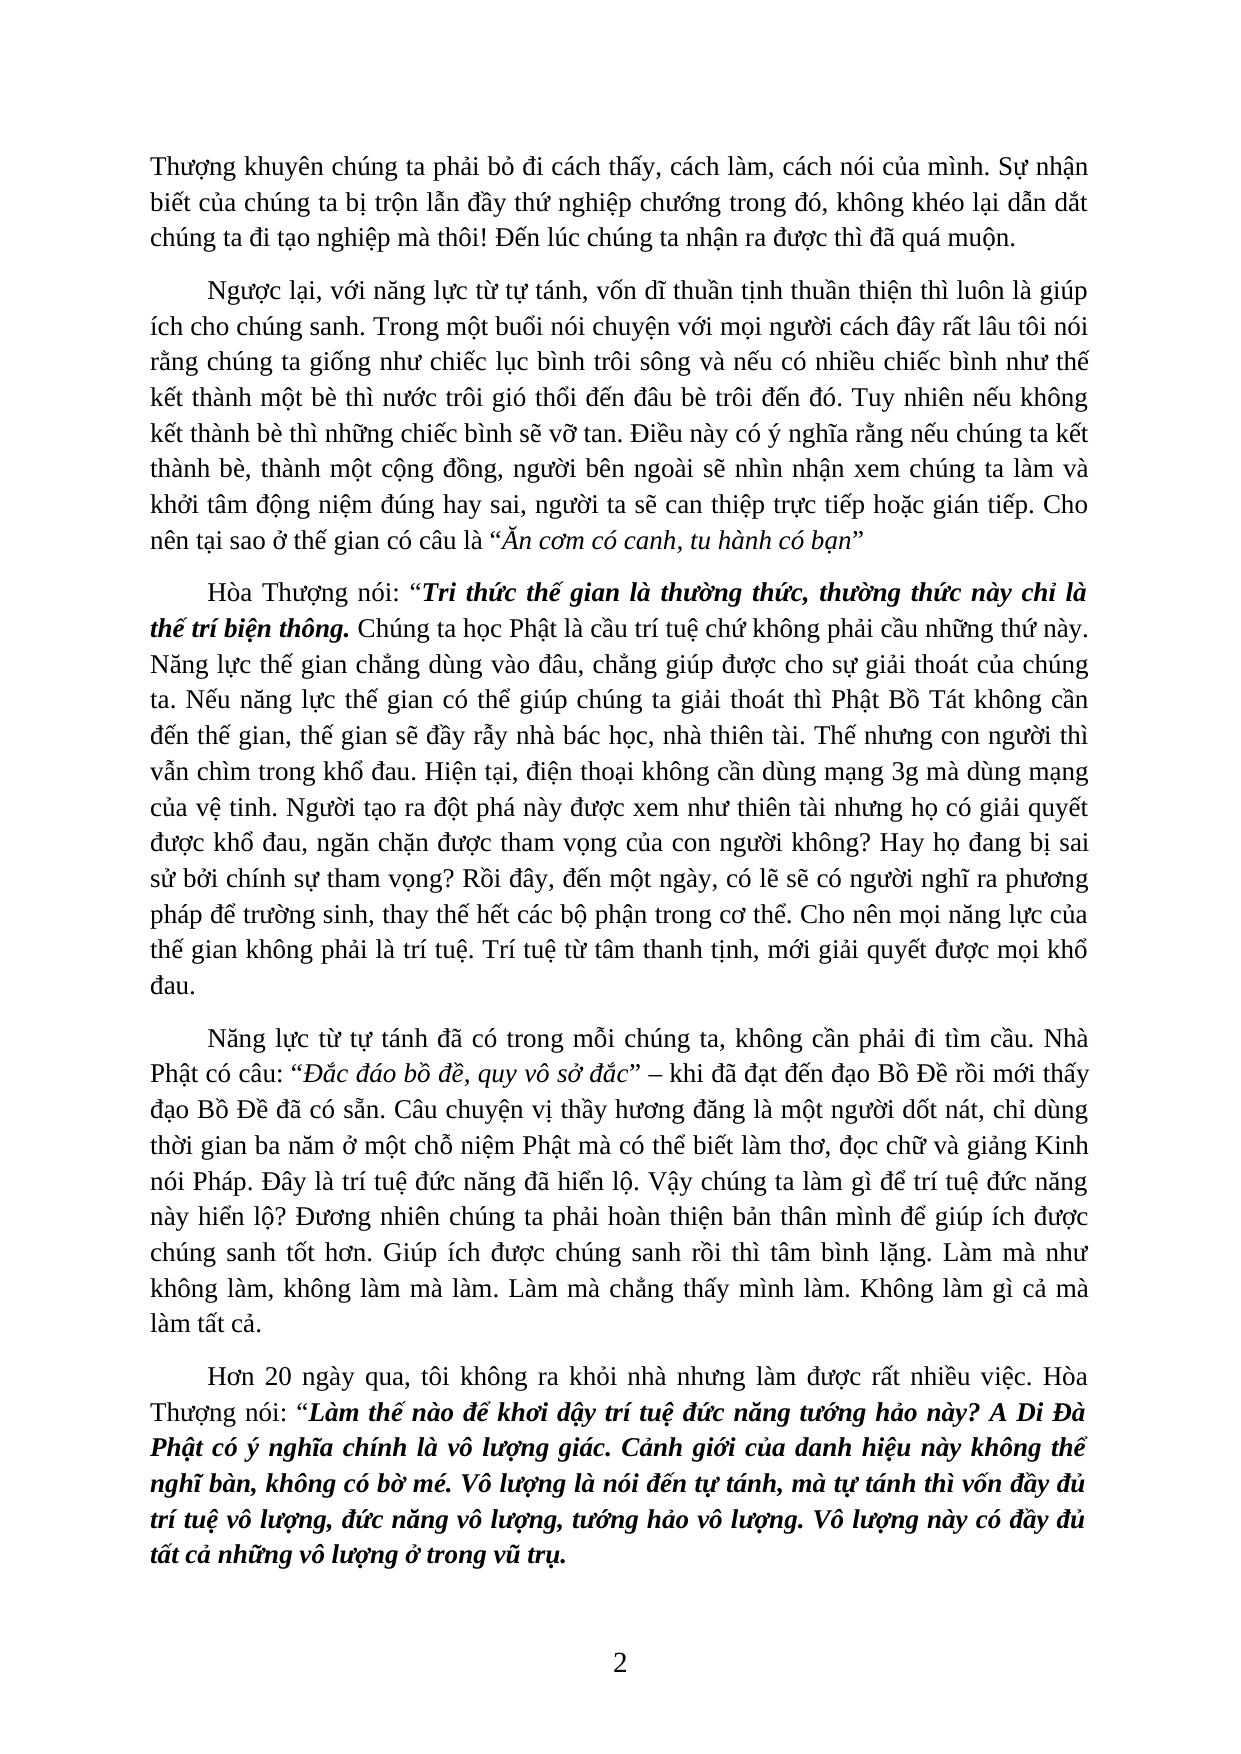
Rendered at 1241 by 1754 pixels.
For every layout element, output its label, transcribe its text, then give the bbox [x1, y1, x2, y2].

text Hòa Thượng nói: “Tri thức thế gian là thường thức, thường thức này chỉ là thế trí biện thông. Chúng ta học Phật là cầu trí tuệ chứ không phải cầu những thứ này. Năng lực thế gian chẳng dùng vào đâu, chẳng giúp được cho sự giải thoát của chúng ta. Nếu năng lực thế gian có thể giúp chúng ta giải thoát thì Phật Bồ Tát không cần đến thế gian, thế gian sẽ đầy rẫy nhà bác học, nhà thiên tài. Thế nhưng con người thì vẫn chìm trong khổ đau. Hiện tại, điện thoại không cần dùng mạng 3g mà dùng mạng của vệ tinh. Người tạo ra đột phá này được xem như thiên tài nhưng họ có giải quyết được khổ đau, ngăn chặn được tham vọng của con người không? Hay họ đang bị sai sử bởi chính sự tham vọng? Rồi đây, đến một ngày, có lẽ sẽ có người nghĩ ra phương pháp để trường sinh, thay thế hết các bộ phận trong cơ thể. Cho nên mọi năng lực của thế gian không phải là trí tuệ. Trí tuệ từ tâm thanh tịnh, mới giải quyết được mọi khổ đau. [150, 576, 1090, 1001]
text Hơn 20 ngày qua, tôi không ra khỏi nhà nhưng làm được rất nhiều việc. Hòa Thượng nói: “Làm thế nào để khơi dậy trí tuệ đức năng tướng hảo này? A Di Đà Phật có ý nghĩa chính là vô lượng giác. Cảnh giới của danh hiệu này không thể nghĩ bàn, không có bờ mé. Vô lượng là nói đến tự tánh, mà tự tánh thì vốn đầy đủ trí tuệ vô lượng, đức năng vô lượng, tướng hảo vô lượng. Vô lượng này có đầy đủ tất cả những vô lượng ở trong vũ trụ. [150, 1360, 1090, 1570]
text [150, 150, 1090, 253]
text Năng lực từ tự tánh đã có trong mỗi chúng ta, không cần phải đi tìm cầu. Nhà Phật có câu: “Đắc đáo bồ đề, quy vô sở đắc” – khi đã đạt đến đạo Bồ Đề rồi mới thấy đạo Bồ Đề đã có sẵn. Câu chuyện vị thầy hương đăng là một người dốt nát, chỉ dùng thời gian ba năm ở một chỗ niệm Phật mà có thể biết làm thơ, đọc chữ và giảng Kinh nói Pháp. Đây là trí tuệ đức năng đã hiển lộ. Vậy chúng ta làm gì để trí tuệ đức năng này hiển lộ? Đương nhiên chúng ta phải hoàn thiện bản thân mình để giúp ích được chúng sanh tốt hơn. Giúp ích được chúng sanh rồi thì tâm bình lặng. Làm mà như không làm, không làm mà làm. Làm mà chẳng thấy mình làm. Không làm gì cả mà làm tất cả. [150, 1022, 1090, 1339]
text Ngược lại, với năng lực từ tự tánh, vốn dĩ thuần tịnh thuần thiện thì luôn là giúp ích cho chúng sanh. Trong một buổi nói chuyện với mọi người cách đây rất lâu tôi nói rằng chúng ta giống như chiếc lục bình trôi sông và nếu có nhiều chiếc bình như thế kết thành một bè thì nước trôi gió thổi đến đâu bè trôi đến đó. Tuy nhiên nếu không kết thành bè thì những chiếc bình sẽ vỡ tan. Điều này có ý nghĩa rằng nếu chúng ta kết thành bè, thành một cộng đồng, người bên ngoài sẽ nhìn nhận xem chúng ta làm và khởi tâm động niệm đúng hay sai, người ta sẽ can thiệp trực tiếp hoặc gián tiếp. Cho nên tại sao ở thế gian có câu là “Ăn cơm có canh, tu hành có bạn” [150, 274, 1090, 555]
